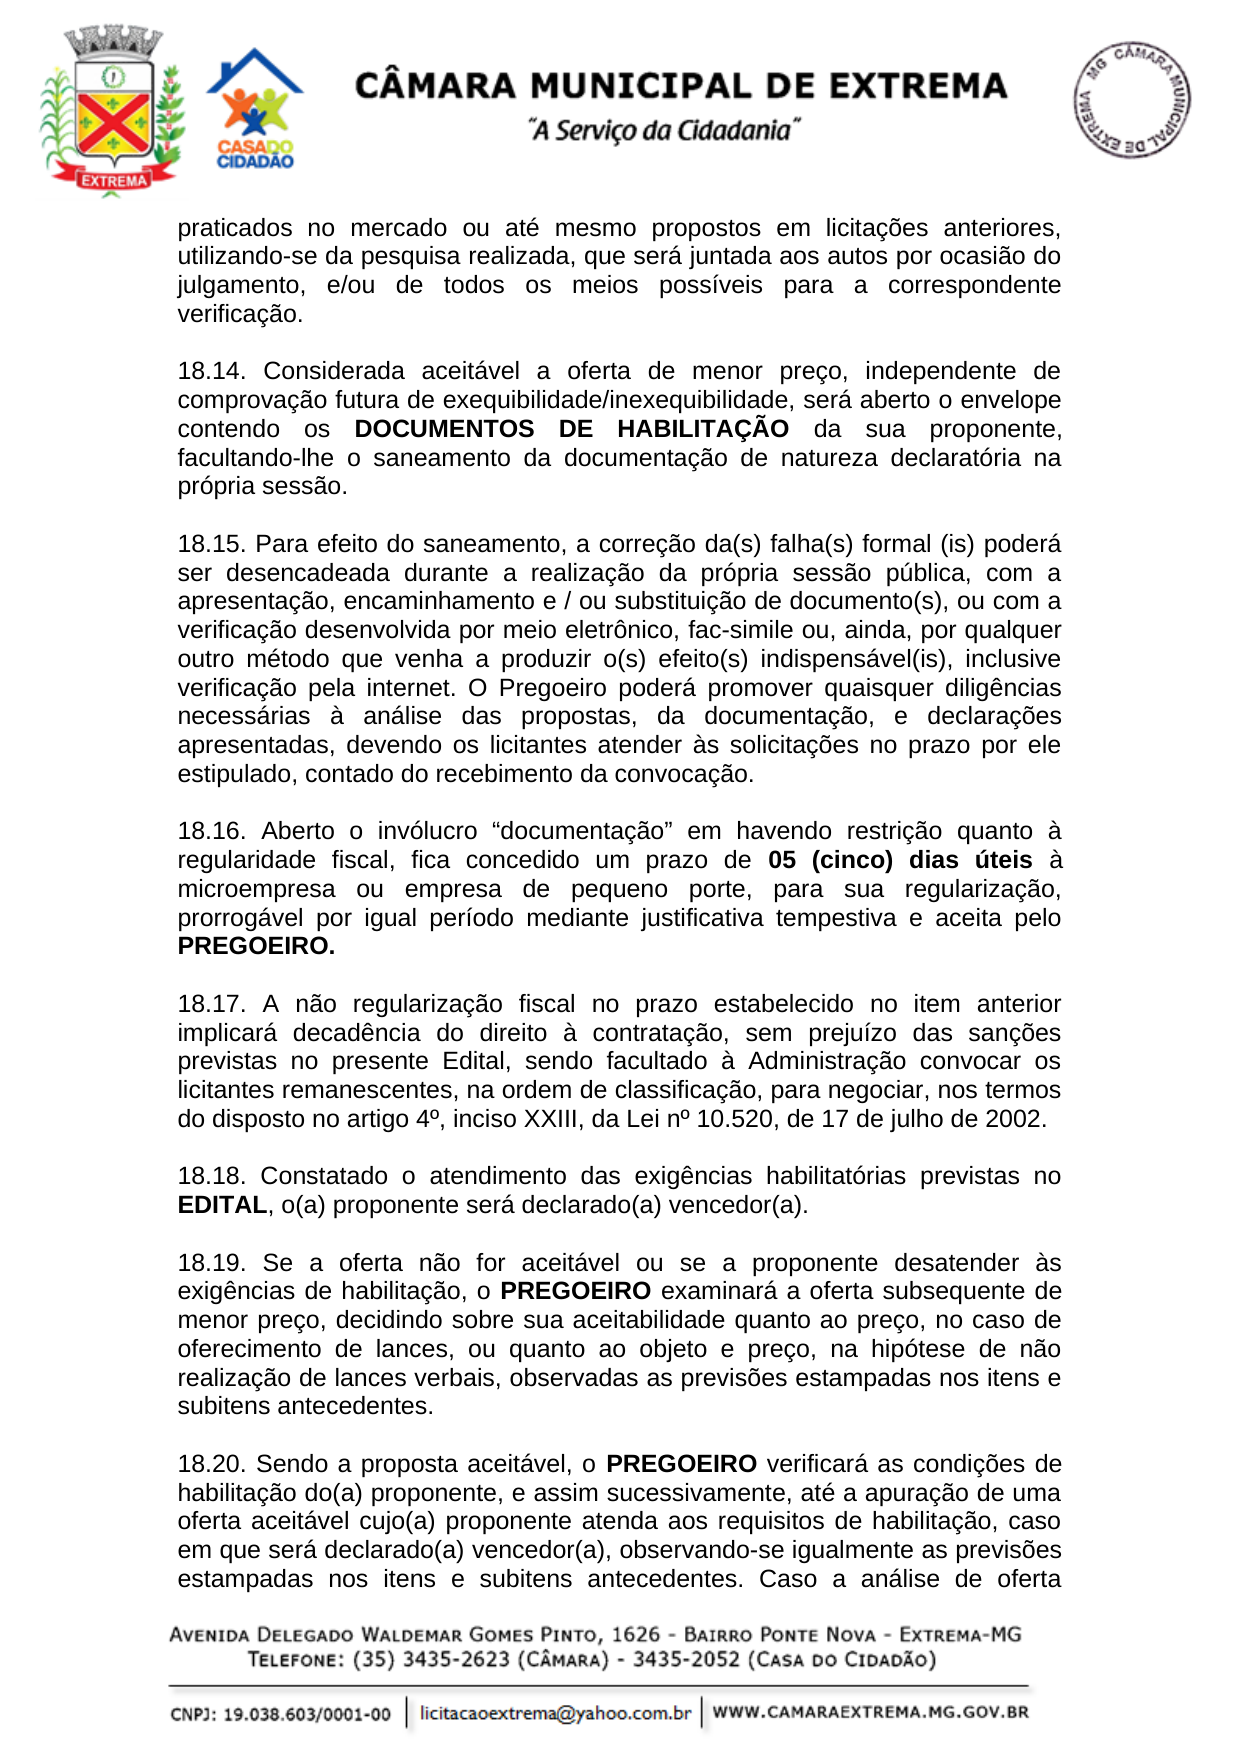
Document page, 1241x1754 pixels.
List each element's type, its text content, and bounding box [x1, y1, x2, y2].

text 18.16. Aberto o invólucro “documentação” em havendo restrição quanto à regularidade fiscal, fica concedido um prazo de 05 (cinco) dias úteis à microempresa ou empresa de pequeno porte, para sua regularização, prorrogável por igual período mediante justificativa tempestiva e aceita pelo PREGOEIRO. [177, 816, 1063, 960]
text 18.15. Para efeito do saneamento, a correção da(s) falha(s) formal (is) poderá ser desencadeada durante a realização da própria sessão pública, com a apresentação, encaminhamento e / ou substituição de documento(s), ou com a verificação desenvolvida por meio eletrônico, fac-simile ou, ainda, por qualquer outro método que venha a produzir o(s) efeito(s) indispensável(is), inclusive verificação pela internet. O Pregoeiro poderá promover quaisquer diligências necessárias à análise das propostas, da documentação, e declarações apresentadas, devendo os licitantes atender às solicitações no prazo por ele estipulado, contado do recebimento da convocação. [177, 529, 1063, 788]
text 18.17. A não regularização fiscal no prazo estabelecido no item anterior implicará decadência do direito à contratação, sem prejuízo das sanções previstas no presente Edital, sendo facultado à Administração convocar os licitantes remanescentes, na ordem de classificação, para negociar, nos termos do disposto no artigo 4º, inciso XXIII, da Lei nº 10.520, de 17 de julho de 2002. [177, 989, 1063, 1133]
picture [0, 1598, 1240, 1754]
text 18.14. Considerada aceitável a oferta de menor preço, independente de comprovação futura de exequibilidade/inexequibilidade, será aberto o envelope contendo os DOCUMENTOS DE HABILITAÇÃO da sua proponente, facultando-lhe o saneamento da documentação de natureza declaratória na própria sessão. [177, 356, 1063, 500]
text 18.18. Constatado o atendimento das exigências habilitatórias previstas no EDITAL, o(a) proponente será declarado(a) vencedor(a). [177, 1161, 1063, 1219]
picture [0, 0, 1240, 213]
text 18.19. Se a oferta não for aceitável ou se a proponente desatender às exigências de habilitação, o PREGOEIRO examinará a oferta subsequente de menor preço, decidindo sobre sua aceitabilidade quanto ao preço, no caso de oferecimento de lances, ou quanto ao objeto e preço, na hipótese de não realização de lances verbais, observadas as previsões estampadas nos itens e subitens antecedentes. [177, 1248, 1063, 1420]
